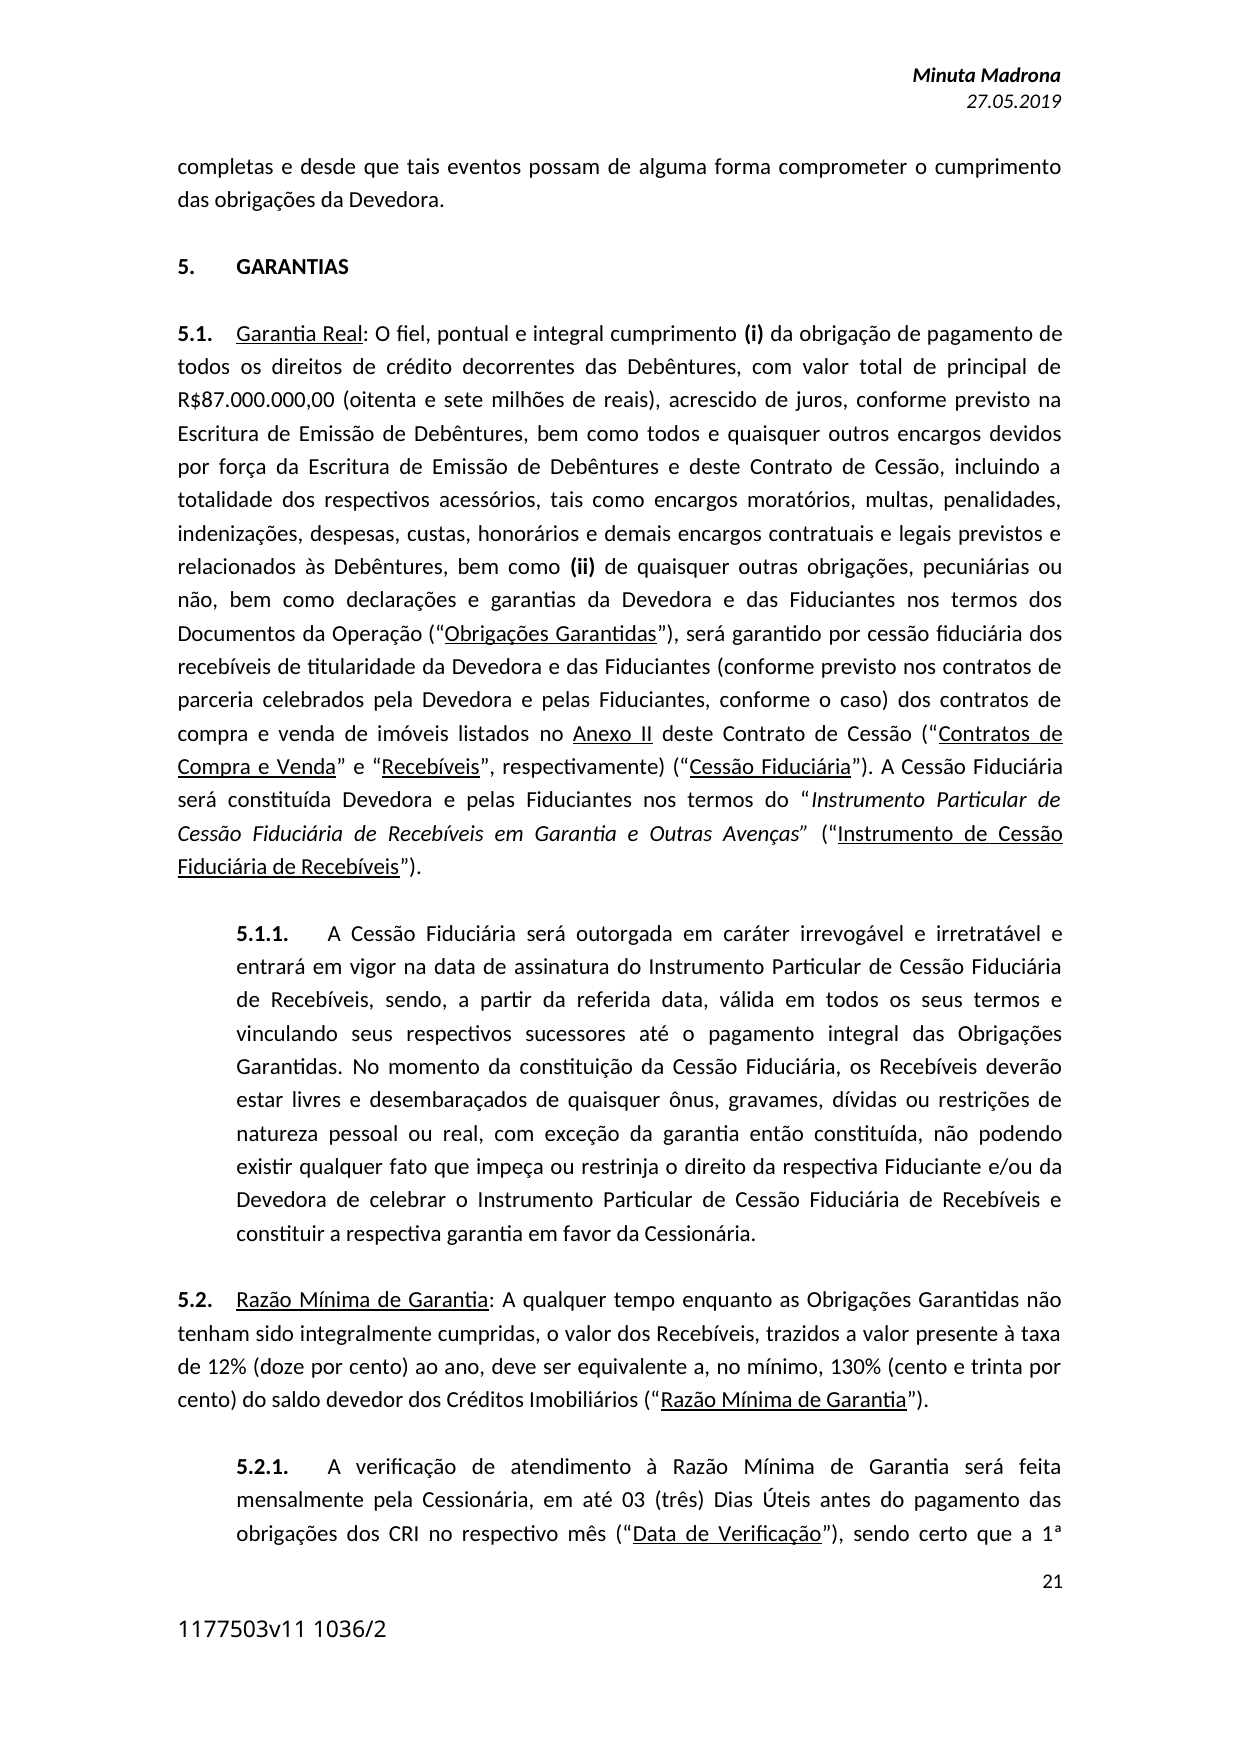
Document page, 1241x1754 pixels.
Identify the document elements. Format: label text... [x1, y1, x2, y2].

list Razão Mínima de Garantia: A qualquer tempo enquanto as Obrigações Garantidas não tenham sido integralmente cumpridas, o valor dos Recebíveis, trazidos a valor presente à taxa de 12% (doze por cento) ao ano, deve ser equivalente a, no mínimo, 130% (cento e trinta por cento) do saldo devedor dos Créditos Imobiliários (“Razão Mínima de Garantia”). [177, 1281, 1063, 1414]
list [177, 148, 1063, 214]
list Garantia Real: O fiel, pontual e integral cumprimento (i) da obrigação de pagamento de todos os direitos de crédito decorrentes das Debêntures, com valor total de principal de R$87.000.000,00 (oitenta e sete milhões de reais), acrescido de juros, conforme previsto na Escritura de Emissão de Debêntures, bem como todos e quaisquer outros encargos devidos por força da Escritura de Emissão de Debêntures e deste Contrato de Cessão, incluindo a totalidade dos respectivos acessórios, tais como encargos moratórios, multas, penalidades, indenizações, despesas, custas, honorários e demais encargos contratuais e legais previstos e relacionados às Debêntures, bem como (ii) de quaisquer outras obrigações, pecuniárias ou não, bem como declarações e garantias da Devedora e das Fiduciantes nos termos dos Documentos da Operação (“Obrigações Garantidas”), será garantido por cessão fiduciária dos recebíveis de titularidade da Devedora e das Fiduciantes (conforme previsto nos contratos de parceria celebrados pela Devedora e pelas Fiduciantes, conforme o caso) dos contratos de compra e venda de imóveis listados no Anexo II deste Contrato de Cessão (“Contratos de Compra e Venda” e “Recebíveis”, respectivamente) (“Cessão Fiduciária”). A Cessão Fiduciária será constituída Devedora e pelas Fiduciantes nos termos do “Instrumento Particular de Cessão Fiduciária de Recebíveis em Garantia e Outras Avenças” (“Instrumento de Cessão Fiduciária de Recebíveis”). [177, 314, 1063, 881]
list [236, 1448, 1063, 1548]
list GARANTIAS [177, 248, 1063, 281]
list A Cessão Fiduciária será outorgada em caráter irrevogável e irretratável e entrará em vigor na data de assinatura do Instrumento Particular de Cessão Fiduciária de Recebíveis, sendo, a partir da referida data, válida em todos os seus termos e vinculando seus respectivos sucessores até o pagamento integral das Obrigações Garantidas. No momento da constituição da Cessão Fiduciária, os Recebíveis deverão estar livres e desembaraçados de quaisquer ônus, gravames, dívidas ou restrições de natureza pessoal ou real, com exceção da garantia então constituída, não podendo existir qualquer fato que impeça ou restrinja o direito da respectiva Fiduciante e/ou da Devedora de celebrar o Instrumento Particular de Cessão Fiduciária de Recebíveis e constituir a respectiva garantia em favor da Cessionária. [236, 914, 1064, 1248]
